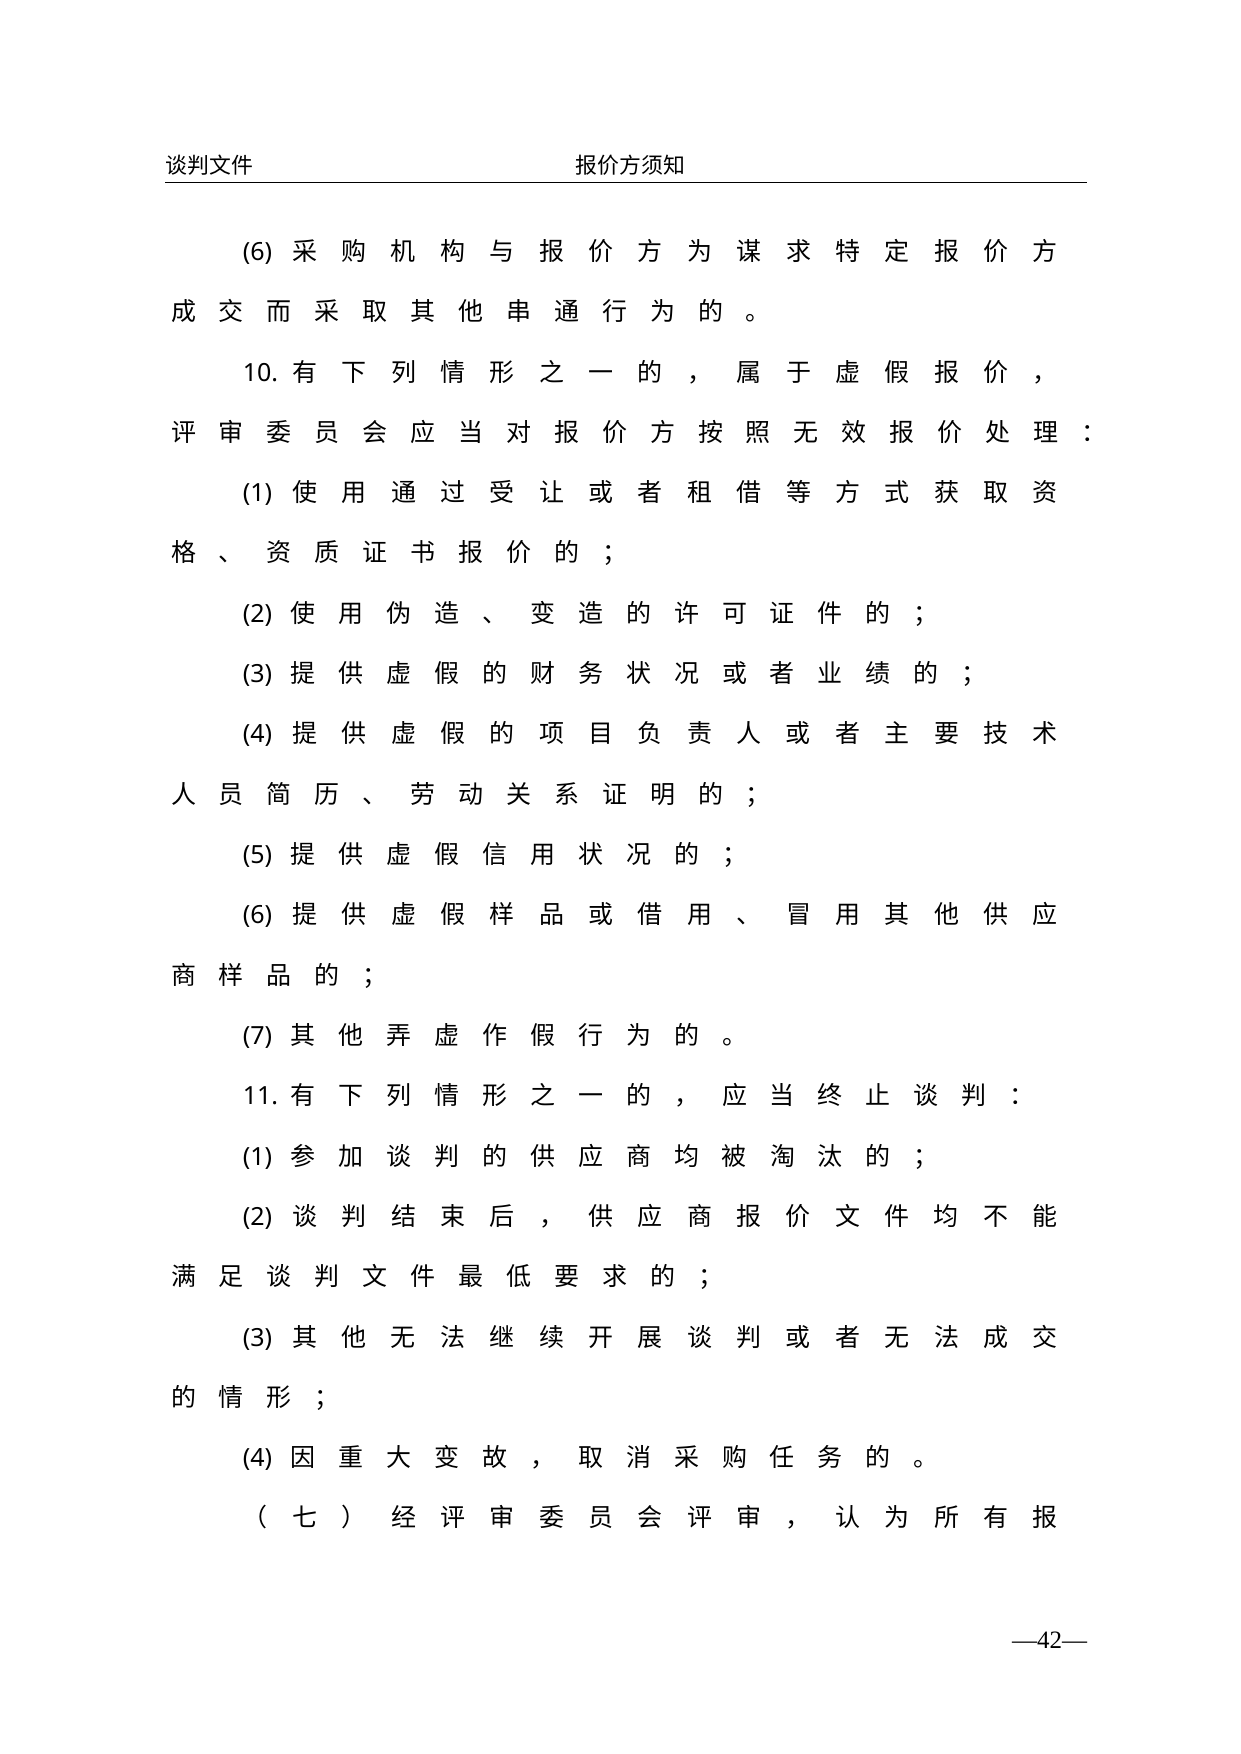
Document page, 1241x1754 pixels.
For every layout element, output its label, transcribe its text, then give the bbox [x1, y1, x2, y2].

text (3)提供虚假的财务状况或者业绩的； [171, 642, 1081, 702]
text (4)因重大变故，取消采购任务的。 [171, 1426, 1081, 1486]
text (1)使用通过受让或者租借等方式获取资格、资质证书报价的； [171, 461, 1081, 581]
text (6)提供虚假样品或借用、冒用其他供应商样品的； [171, 883, 1081, 1003]
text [171, 1486, 1081, 1546]
text (7)其他弄虚作假行为的。 [171, 1003, 1081, 1064]
text (5)提供虚假信用状况的； [171, 822, 1081, 883]
text 11.有下列情形之一的，应当终止谈判： [171, 1064, 1081, 1124]
text (6)采购机构与报价方为谋求特定报价方成交而采取其他串通行为的。 [171, 219, 1081, 340]
text 10.有下列情形之一的，属于虚假报价，评审委员会应当对报价方按照无效报价处理： [171, 340, 1081, 461]
text (1)参加谈判的供应商均被淘汰的； [171, 1124, 1081, 1184]
text (4)提供虚假的项目负责人或者主要技术人员简历、劳动关系证明的； [171, 702, 1081, 822]
text (2)使用伪造、变造的许可证件的； [171, 581, 1081, 642]
text (2)谈判结束后，供应商报价文件均不能满足谈判文件最低要求的； [171, 1184, 1081, 1305]
text (3)其他无法继续开展谈判或者无法成交的情形； [171, 1305, 1081, 1426]
